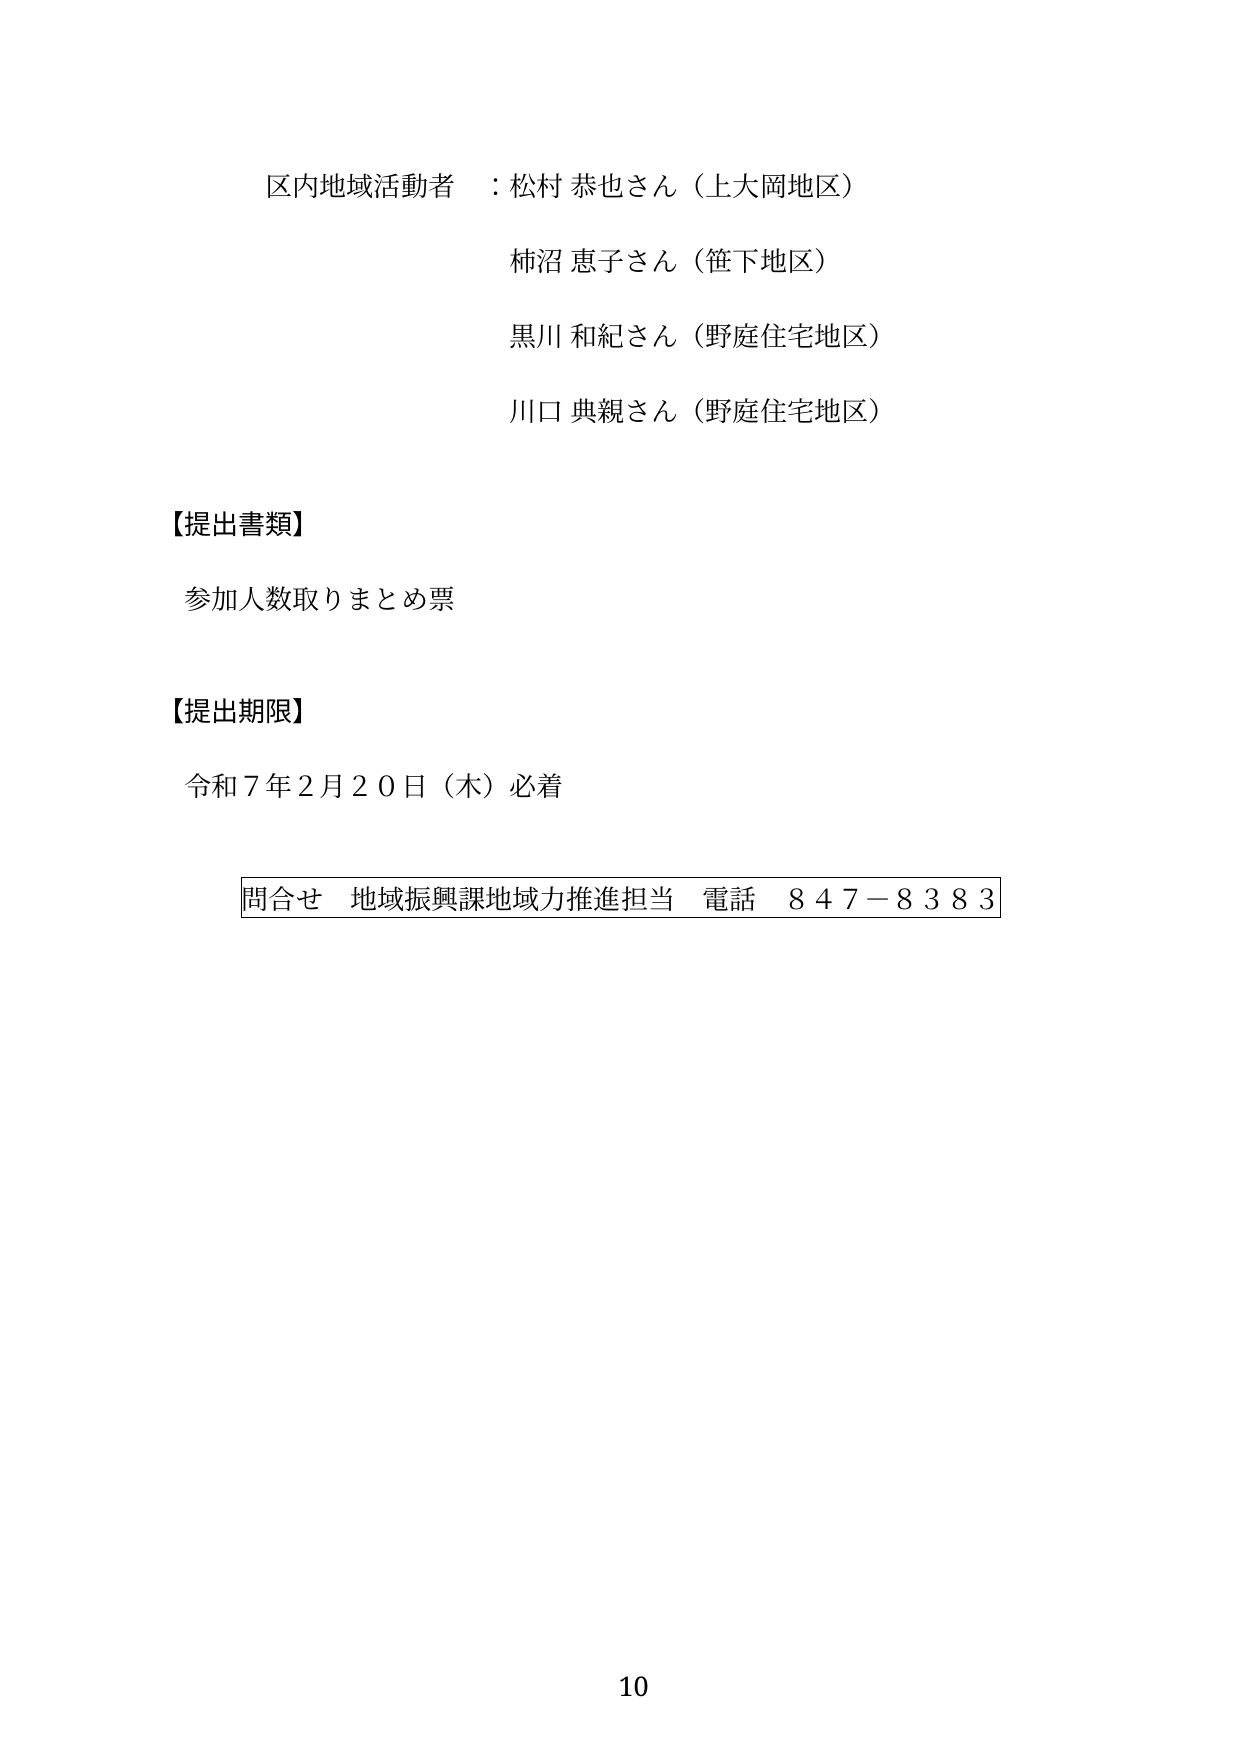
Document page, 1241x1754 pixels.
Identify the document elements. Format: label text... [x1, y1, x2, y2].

text 川口 典親さん（野庭住宅地区） [509, 373, 1137, 448]
text 参加人数取りまとめ票 [130, 560, 1137, 635]
text 問合せ 地域振興課地域力推進担当 電話 ８４７－８３８３ [159, 860, 1137, 935]
text 【提出期限】 [130, 673, 1137, 748]
text 令和７年２月２０日（木）必着 [130, 748, 1137, 823]
text 区内地域活動者 ：松村 恭也さん（上大岡地区） [130, 148, 1137, 223]
text 柿沼 恵子さん（笹下地区） [509, 223, 1137, 298]
text 黒川 和紀さん（野庭住宅地区） [509, 298, 1137, 373]
text 【提出書類】 [130, 485, 1137, 560]
